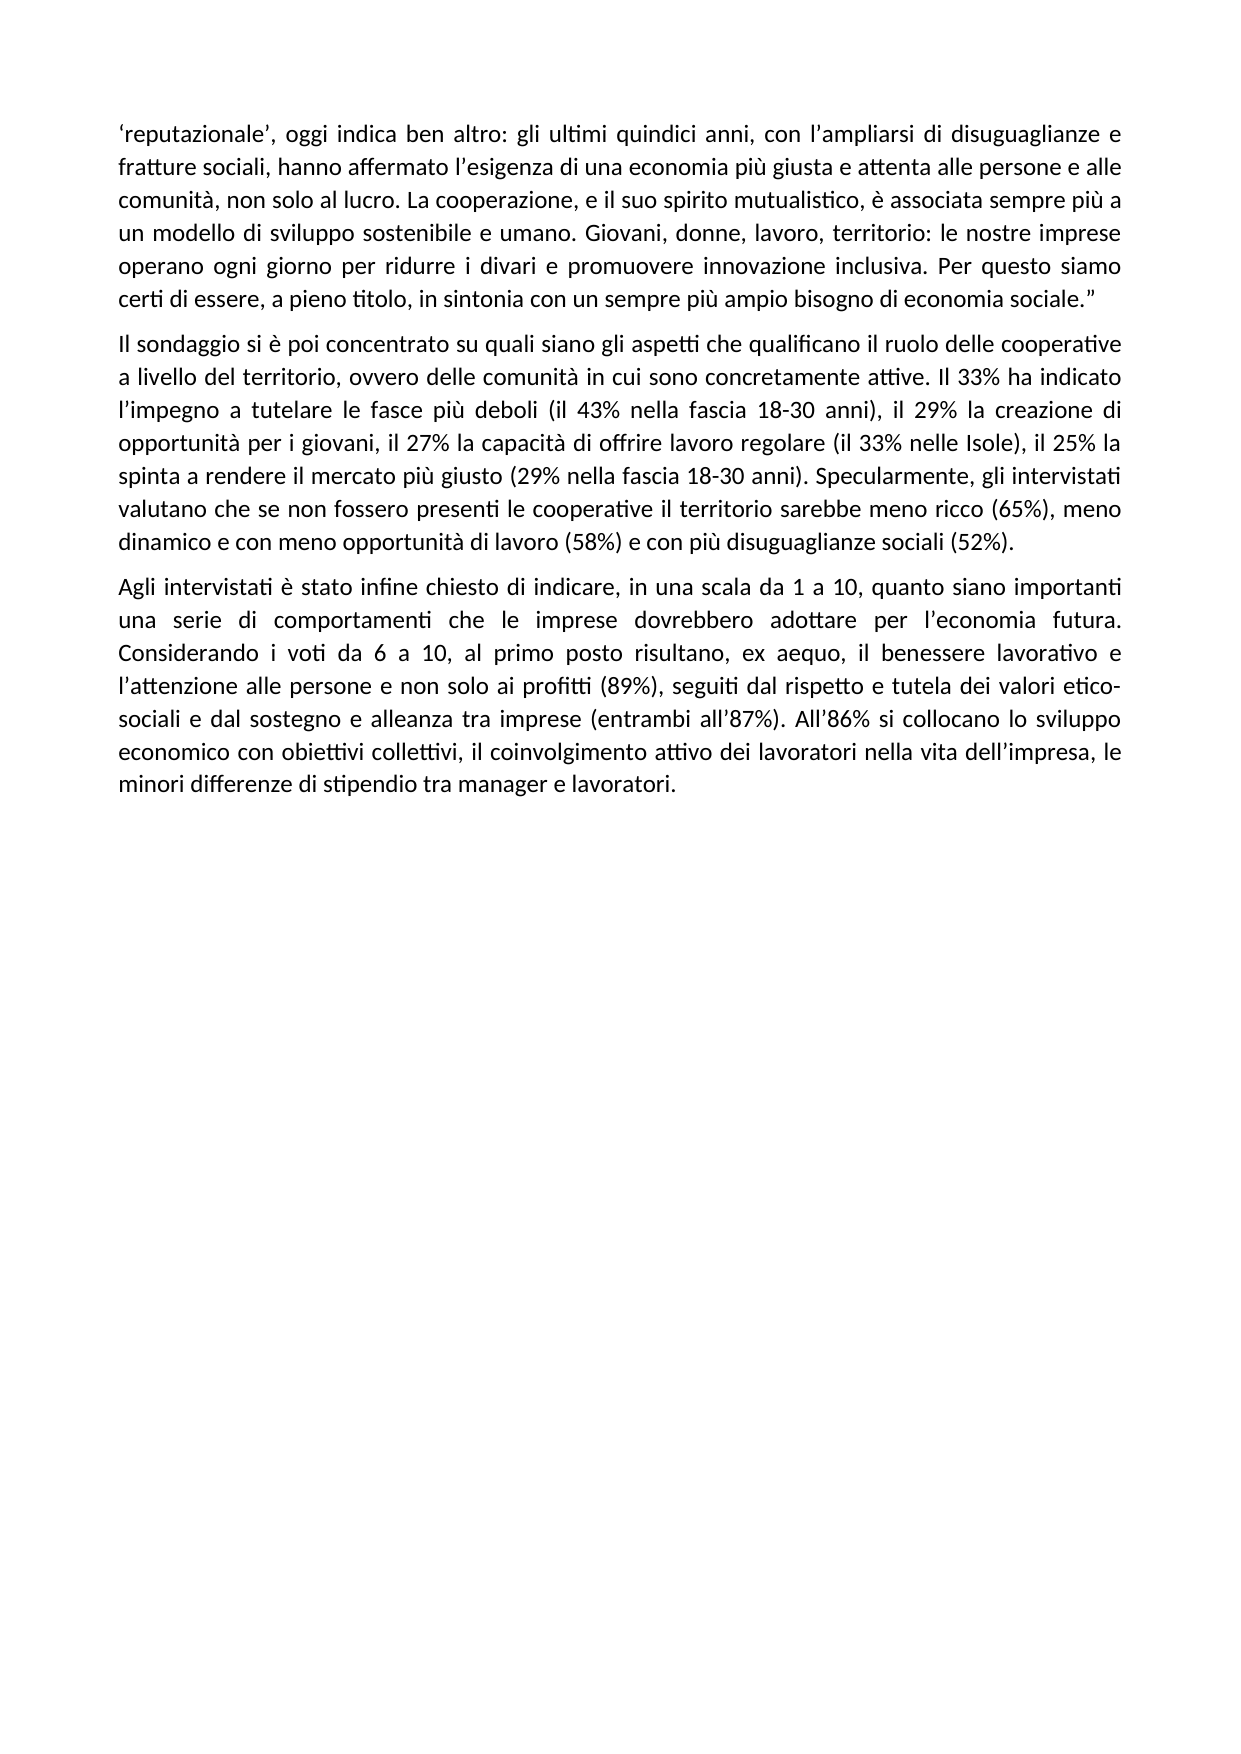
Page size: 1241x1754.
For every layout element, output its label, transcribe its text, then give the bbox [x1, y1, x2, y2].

text Agli intervistati è stato infine chiesto di indicare, in una scala da 1 a 10, quanto siano importanti una serie di comportamenti che le imprese dovrebbero adottare per l’economia futura. Considerando i voti da 6 a 10, al primo posto risultano, ex aequo, il benessere lavorativo e l’attenzione alle persone e non solo ai profitti (89%), seguiti dal rispetto e tutela dei valori etico-sociali e dal sostegno e alleanza tra imprese (entrambi all’87%). All’86% si collocano lo sviluppo economico con obiettivi collettivi, il coinvolgimento attivo dei lavoratori nella vita dell’impresa, le minori differenze di stipendio tra manager e lavoratori. [118, 571, 1122, 799]
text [118, 118, 1122, 313]
text Il sondaggio si è poi concentrato su quali siano gli aspetti che qualificano il ruolo delle cooperative a livello del territorio, ovvero delle comunità in cui sono concretamente attive. Il 33% ha indicato l’impegno a tutelare le fasce più deboli (il 43% nella fascia 18-30 anni), il 29% la creazione di opportunità per i giovani, il 27% la capacità di offrire lavoro regolare (il 33% nelle Isole), il 25% la spinta a rendere il mercato più giusto (29% nella fascia 18-30 anni). Specularmente, gli intervistati valutano che se non fossero presenti le cooperative il territorio sarebbe meno ricco (65%), meno dinamico e con meno opportunità di lavoro (58%) e con più disuguaglianze sociali (52%). [118, 328, 1122, 556]
